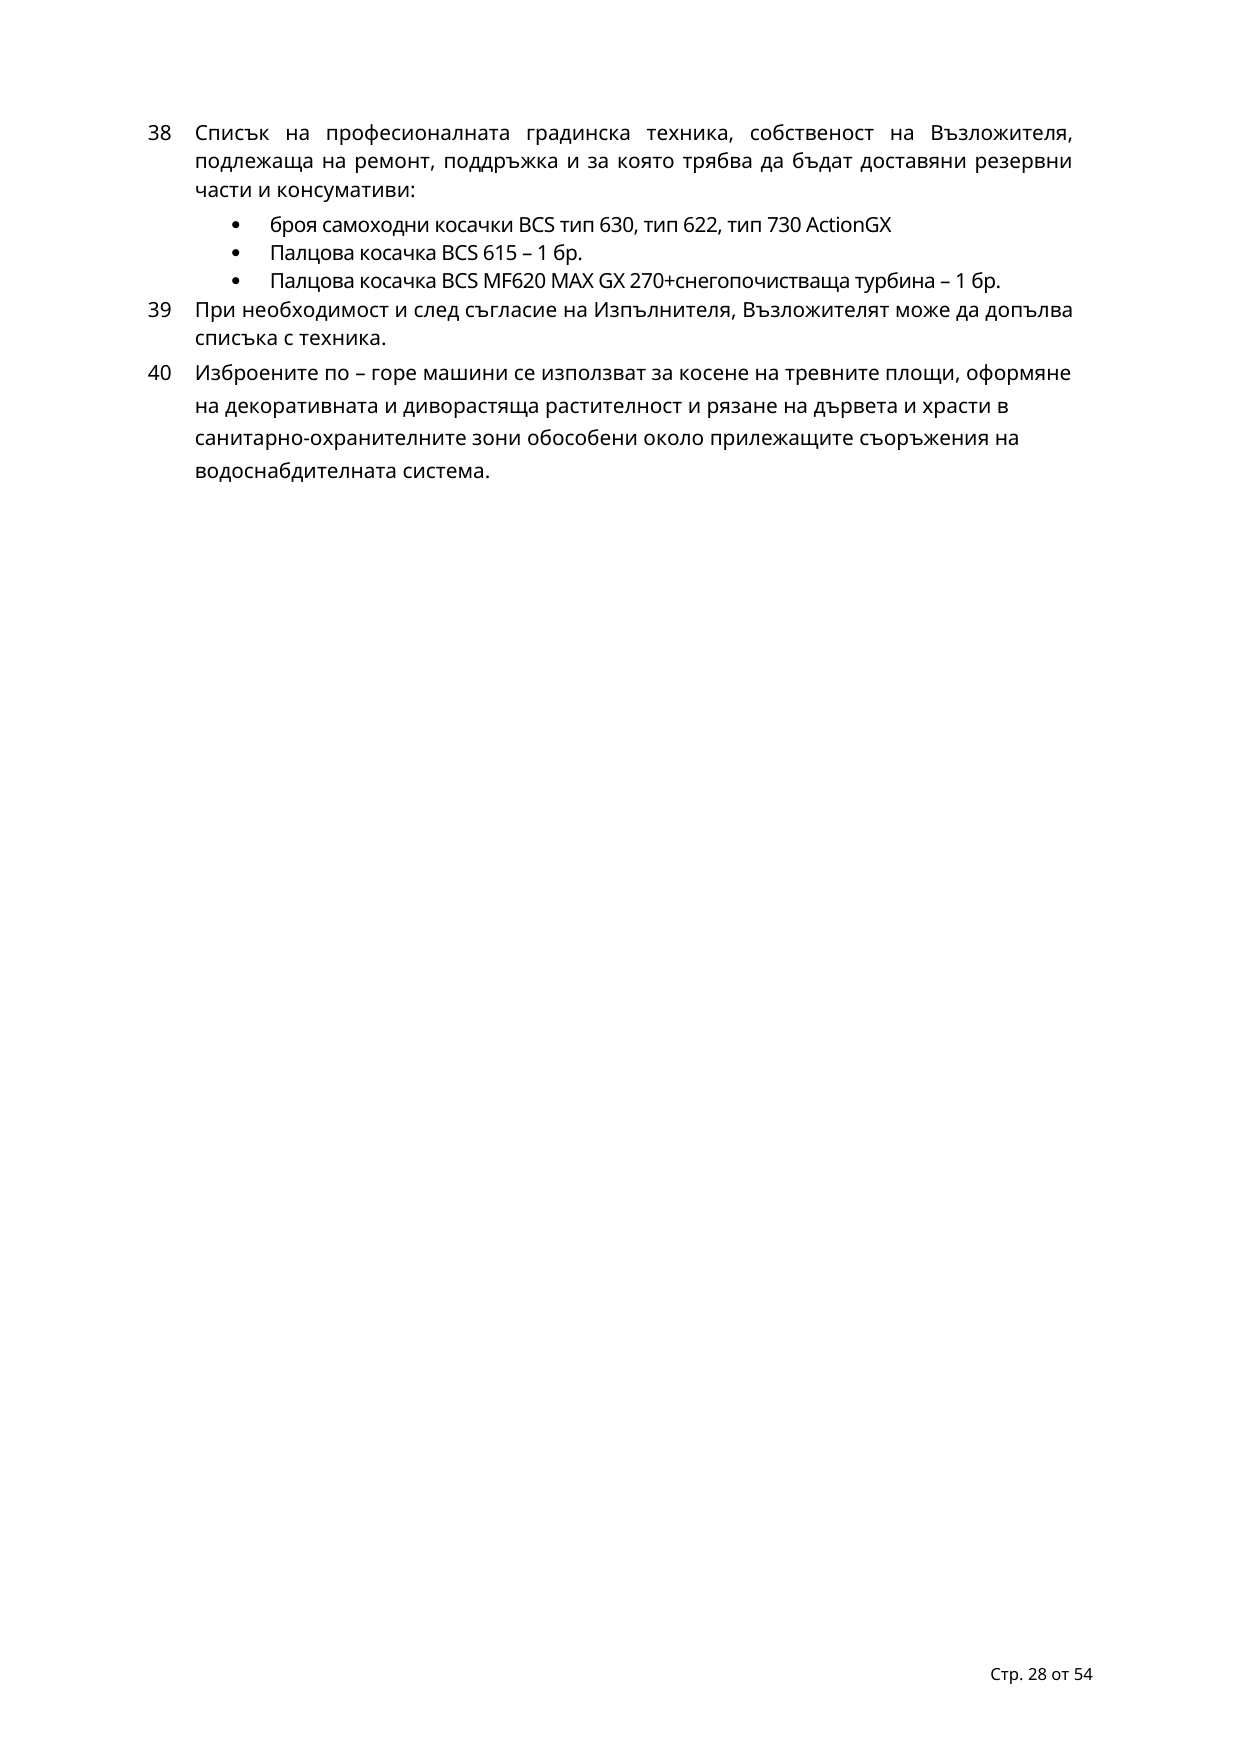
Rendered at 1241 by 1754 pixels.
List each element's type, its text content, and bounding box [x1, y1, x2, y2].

list При необходимост и след съгласие на Изпълнителя, Възложителят може да допълва списъка с техника. [148, 295, 1074, 352]
list броя самоходни косачки BCS тип 630, тип 622, тип 730 ActionGX [232, 210, 1074, 238]
list Списък на професионалната градинска техника, собственост на Възложителя, подлежаща на ремонт, поддръжка и за която трябва да бъдат доставяни резервни части и консумативи: [148, 118, 1074, 203]
list Изброените по – горе машини се използват за косене на тревните площи, оформяне на декоративната и диворастяща растителност и рязане на дървета и храсти в санитарно-охранителните зони обособени около прилежащите съоръжения на водоснабдителната система. [148, 358, 1074, 484]
list Палцова косачка BCS MF620 MAX GX 270+снегопочистваща турбина – 1 бр. [232, 267, 1074, 295]
list Палцова косачка BCS 615 – 1 бр. [232, 238, 1074, 267]
